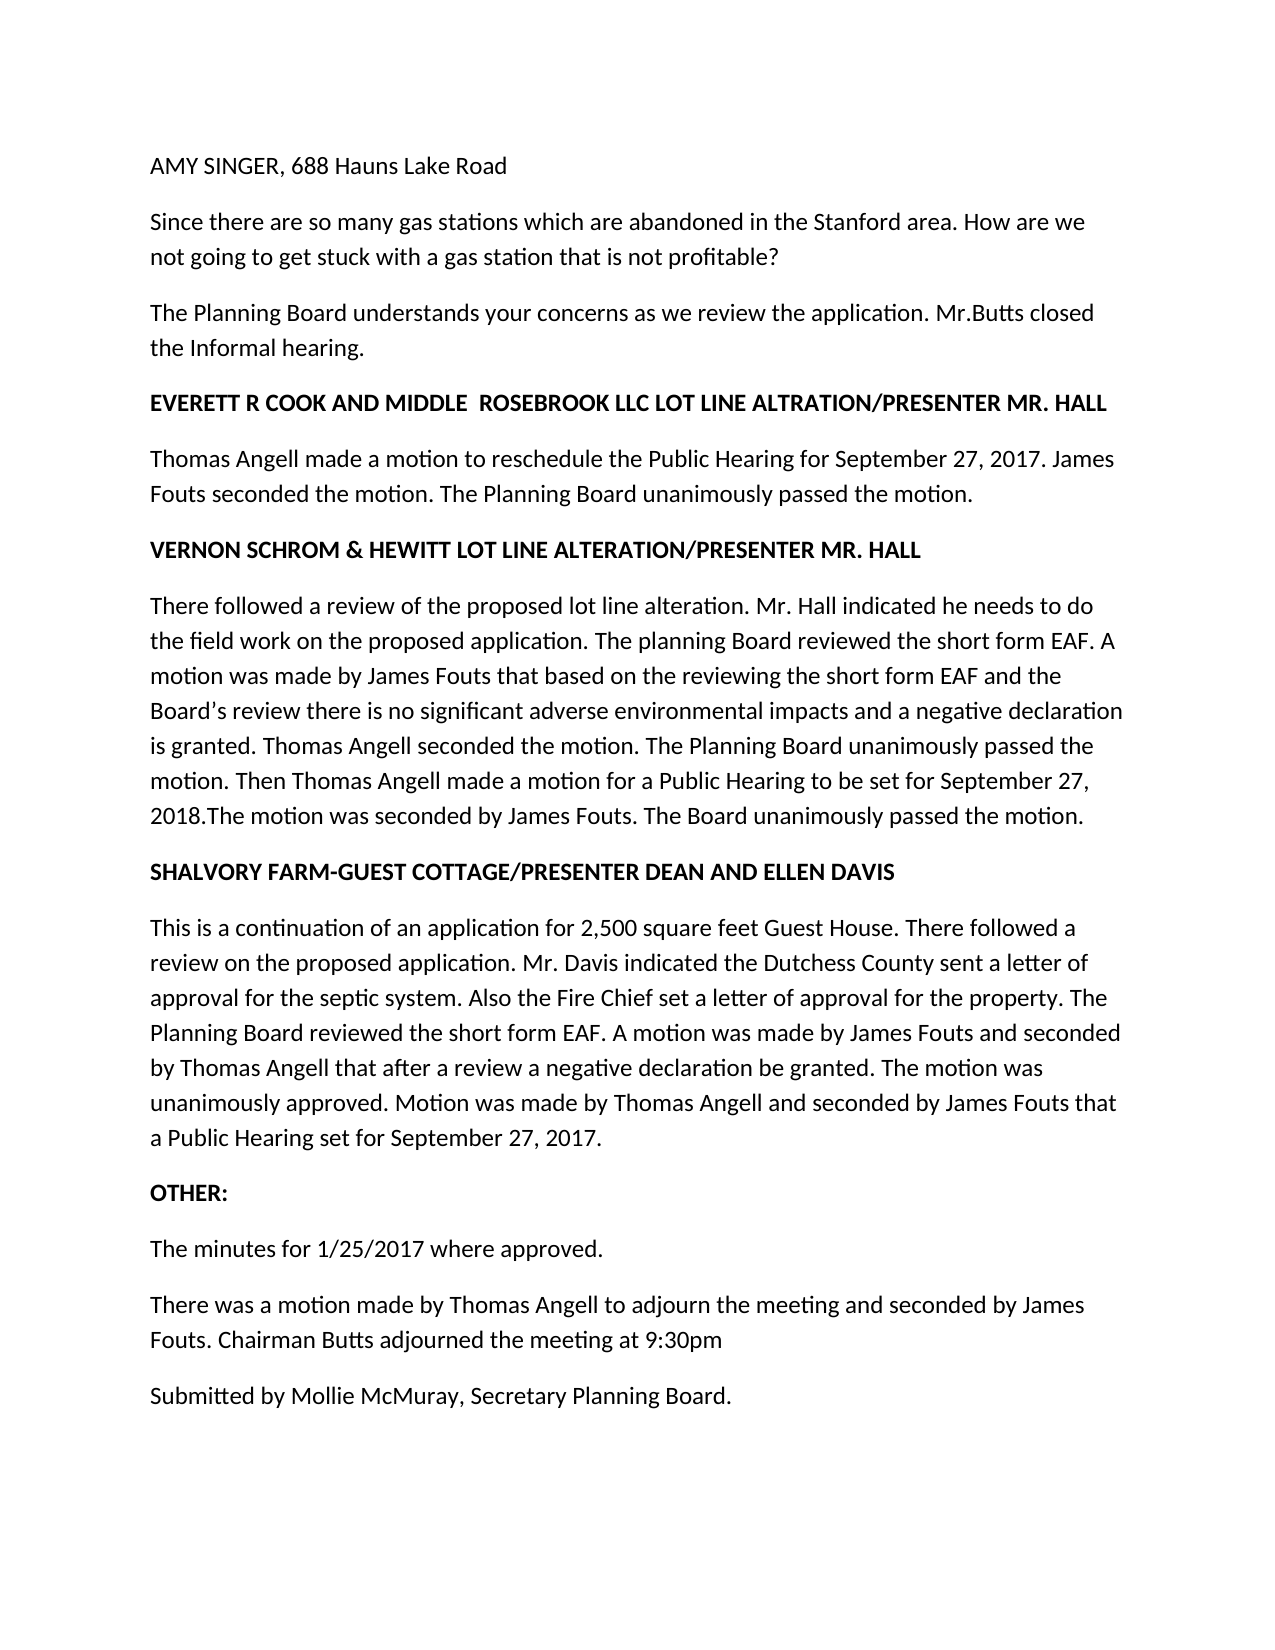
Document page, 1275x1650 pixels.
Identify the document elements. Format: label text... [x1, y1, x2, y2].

text Thomas Angell made a motion to reschedule the Public Hearing for September 27, 2017. James Fouts seconded the motion. The Planning Board unanimously passed the motion. [150, 443, 1125, 509]
text Submitted by Mollie McMuray, Secretary Planning Board. [150, 1380, 1125, 1443]
text SHALVORY FARM-GUEST COTTAGE/PRESENTER DEAN AND ELLEN DAVIS [150, 856, 1125, 886]
text The Planning Board understands your concerns as we review the application. Mr.Butts closed the Informal hearing. [150, 297, 1125, 362]
text There was a motion made by Thomas Angell to adjourn the meeting and seconded by James Fouts. Chairman Butts adjourned the meeting at 9:30pm [150, 1289, 1125, 1355]
text Since there are so many gas stations which are abandoned in the Stanford area. How are we not going to get stuck with a gas station that is not profitable? [150, 206, 1125, 271]
text There followed a review of the proposed lot line alteration. Mr. Hall indicated he needs to do the field work on the proposed application. The planning Board reviewed the short form EAF. A motion was made by James Fouts that based on the reviewing the short form EAF and the Board’s review there is no significant adverse environmental impacts and a negative declaration is granted. Thomas Angell seconded the motion. The Planning Board unanimously passed the motion. Then Thomas Angell made a motion for a Public Hearing to be set for September 27, 2018.The motion was seconded by James Fouts. The Board unanimously passed the motion. [150, 590, 1125, 831]
text OTHER: [150, 1177, 1125, 1208]
text AMY SINGER, 688 Hauns Lake Road [150, 150, 1125, 181]
text EVERETT R COOK AND MIDDLE ROSEBROOK LLC LOT LINE ALTRATION/PRESENTER MR. HALL [150, 387, 1125, 418]
text This is a continuation of an application for 2,500 square feet Guest House. There followed a review on the proposed application. Mr. Davis indicated the Dutchess County sent a letter of approval for the septic system. Also the Fire Chief set a letter of approval for the property. The Planning Board reviewed the short form EAF. A motion was made by James Fouts and seconded by Thomas Angell that after a review a negative declaration be granted. The motion was unanimously approved. Motion was made by Thomas Angell and seconded by James Fouts that a Public Hearing set for September 27, 2017. [150, 912, 1125, 1152]
text VERNON SCHROM & HEWITT LOT LINE ALTERATION/PRESENTER MR. HALL [150, 534, 1125, 565]
text The minutes for 1/25/2017 where approved. [150, 1233, 1125, 1264]
